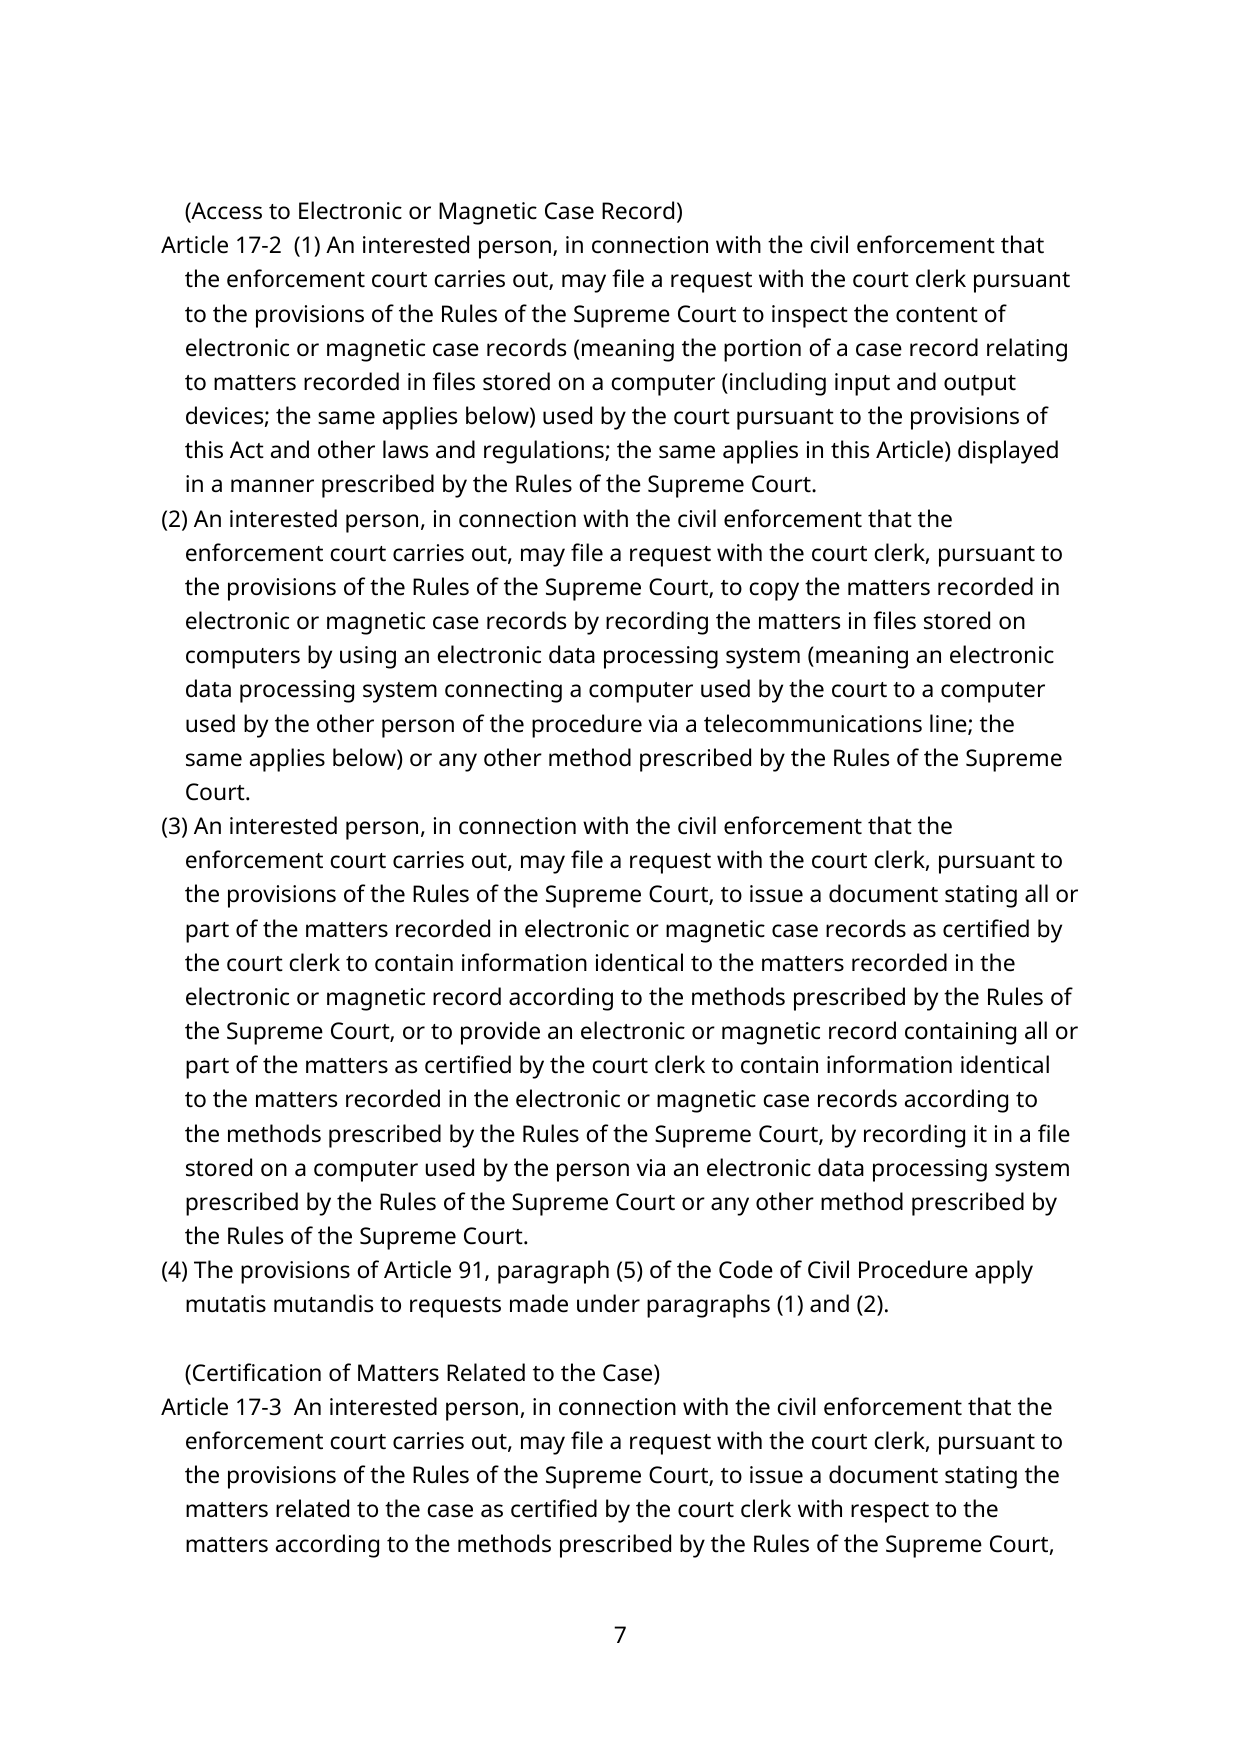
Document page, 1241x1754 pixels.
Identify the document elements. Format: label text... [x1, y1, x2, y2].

text (4) The provisions of Article 91, paragraph (5) of the Code of Civil Procedure apply mutatis mutandis to requests made under paragraphs (1) and (2). [161, 1253, 1079, 1321]
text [161, 1389, 1079, 1560]
text (3) An interested person, in connection with the civil enforcement that the enforcement court carries out, may file a request with the court clerk, pursuant to the provisions of the Rules of the Supreme Court, to issue a document stating all or part of the matters recorded in electronic or magnetic case records as certified by the court clerk to contain information identical to the matters recorded in the electronic or magnetic record according to the methods prescribed by the Rules of the Supreme Court, or to provide an electronic or magnetic record containing all or part of the matters as certified by the court clerk to contain information identical to the matters recorded in the electronic or magnetic case records according to the methods prescribed by the Rules of the Supreme Court, by recording it in a file stored on a computer used by the person via an electronic data processing system prescribed by the Rules of the Supreme Court or any other method prescribed by the Rules of the Supreme Court. [161, 809, 1079, 1253]
text (2) An interested person, in connection with the civil enforcement that the enforcement court carries out, may file a request with the court clerk, pursuant to the provisions of the Rules of the Supreme Court, to copy the matters recorded in electronic or magnetic case records by recording the matters in files stored on computers by using an electronic data processing system (meaning an electronic data processing system connecting a computer used by the court to a computer used by the other person of the procedure via a telecommunications line; the same applies below) or any other method prescribed by the Rules of the Supreme Court. [161, 501, 1079, 809]
text Article 17-2 (1) An interested person, in connection with the civil enforcement that the enforcement court carries out, may file a request with the court clerk pursuant to the provisions of the Rules of the Supreme Court to inspect the content of electronic or magnetic case records (meaning the portion of a case record relating to matters recorded in files stored on a computer (including input and output devices; the same applies below) used by the court pursuant to the provisions of this Act and other laws and regulations; the same applies in this Article) displayed in a manner prescribed by the Rules of the Supreme Court. [161, 228, 1079, 501]
text (Certification of Matters Related to the Case) [184, 1355, 1079, 1389]
text (Access to Electronic or Magnetic Case Record) [184, 194, 1079, 228]
